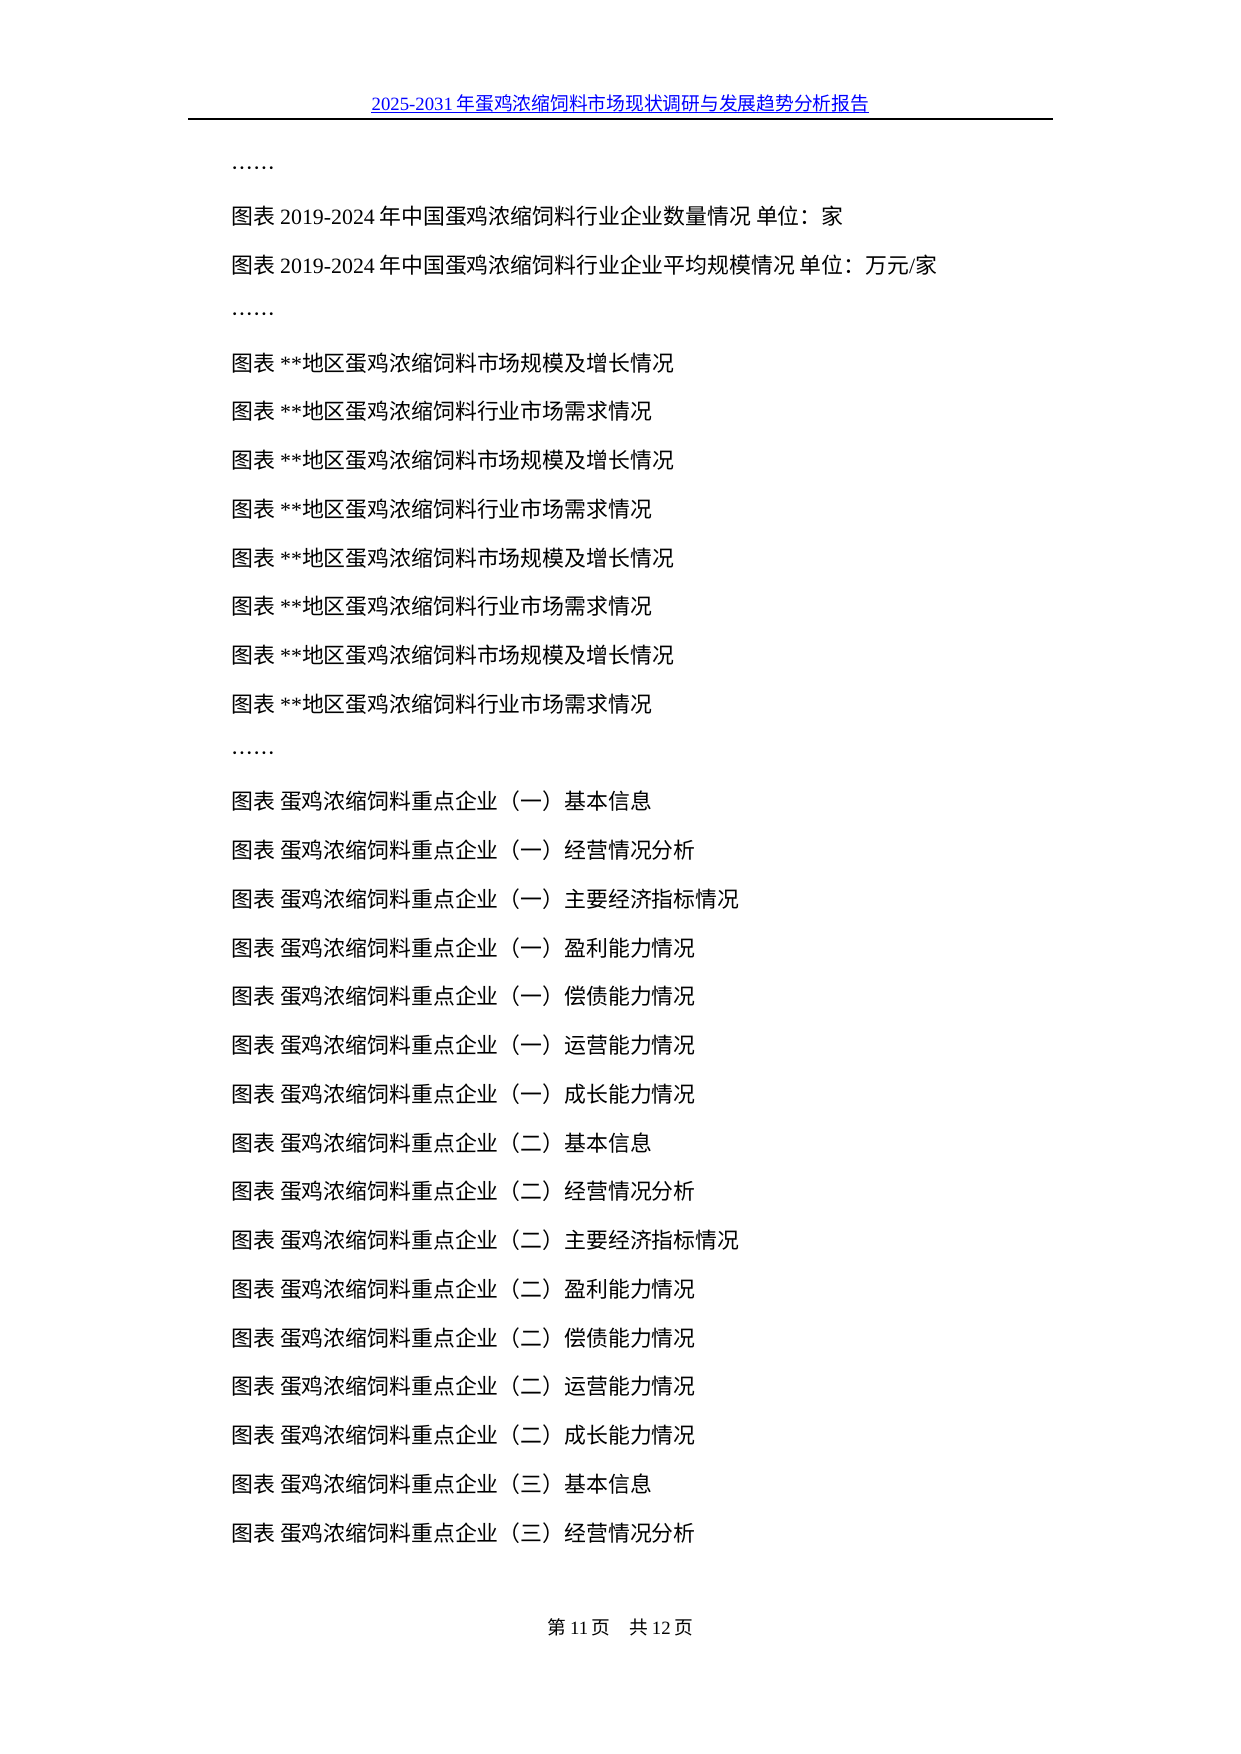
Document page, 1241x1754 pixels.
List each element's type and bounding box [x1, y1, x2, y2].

text [187, 150, 1053, 1548]
